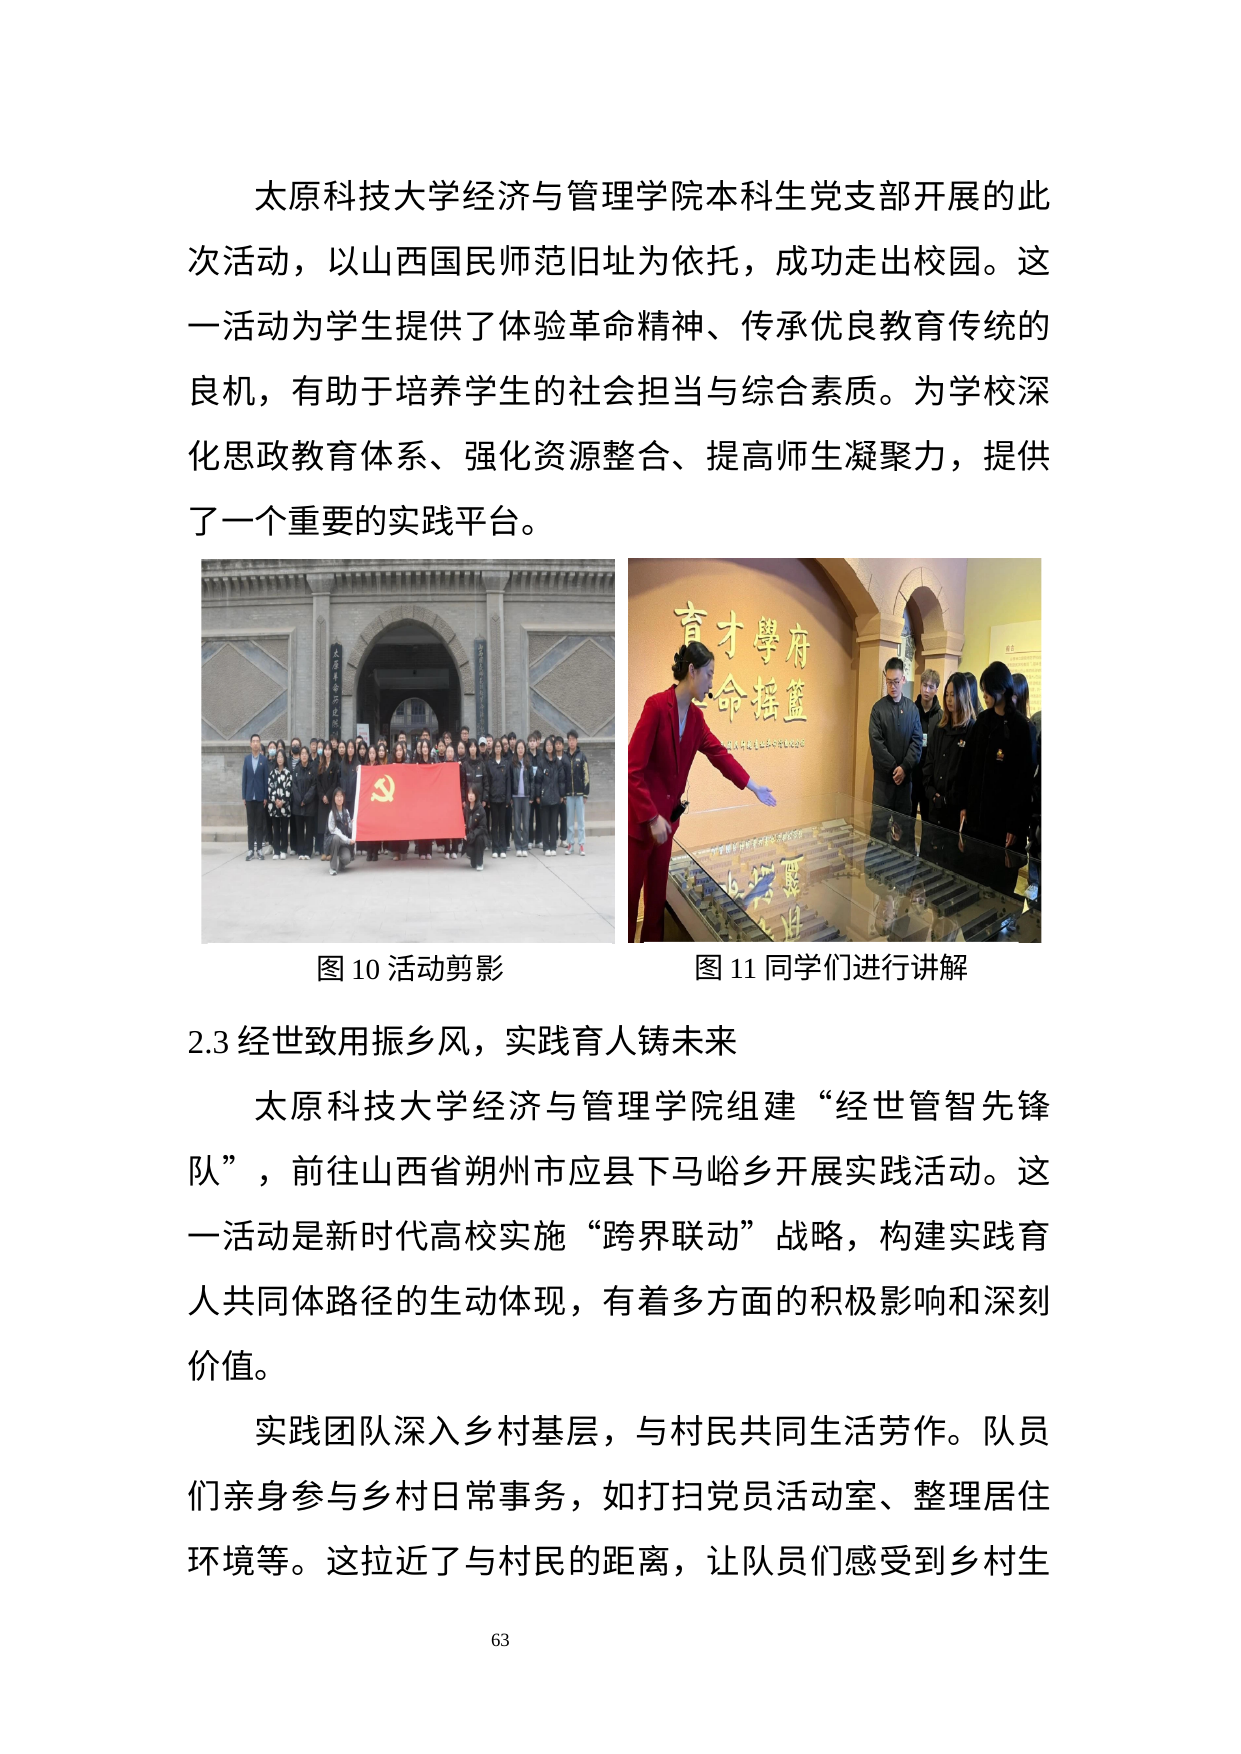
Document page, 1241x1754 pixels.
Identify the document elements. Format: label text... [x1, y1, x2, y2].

text 太原科技大学经济与管理学院组建“经世管智先锋队”，前往山西省朔州市应县下马峪乡开展实践活动。这一活动是新时代高校实施“跨界联动”战略，构建实践育人共同体路径的生动体现，有着多方面的积极影响和深刻价值。 [187, 1072, 1053, 1397]
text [187, 1397, 1053, 1592]
picture [201, 559, 615, 944]
text 太原科技大学经济与管理学院本科生党支部开展的此次活动，以山西国民师范旧址为依托，成功走出校园。这一活动为学生提供了体验革命精神、传承优良教育传统的良机，有助于培养学生的社会担当与综合素质。为学校深化思政教育体系、强化资源整合、提高师生凝聚力，提供了一个重要的实践平台。 [187, 162, 1053, 552]
picture [628, 558, 1042, 943]
